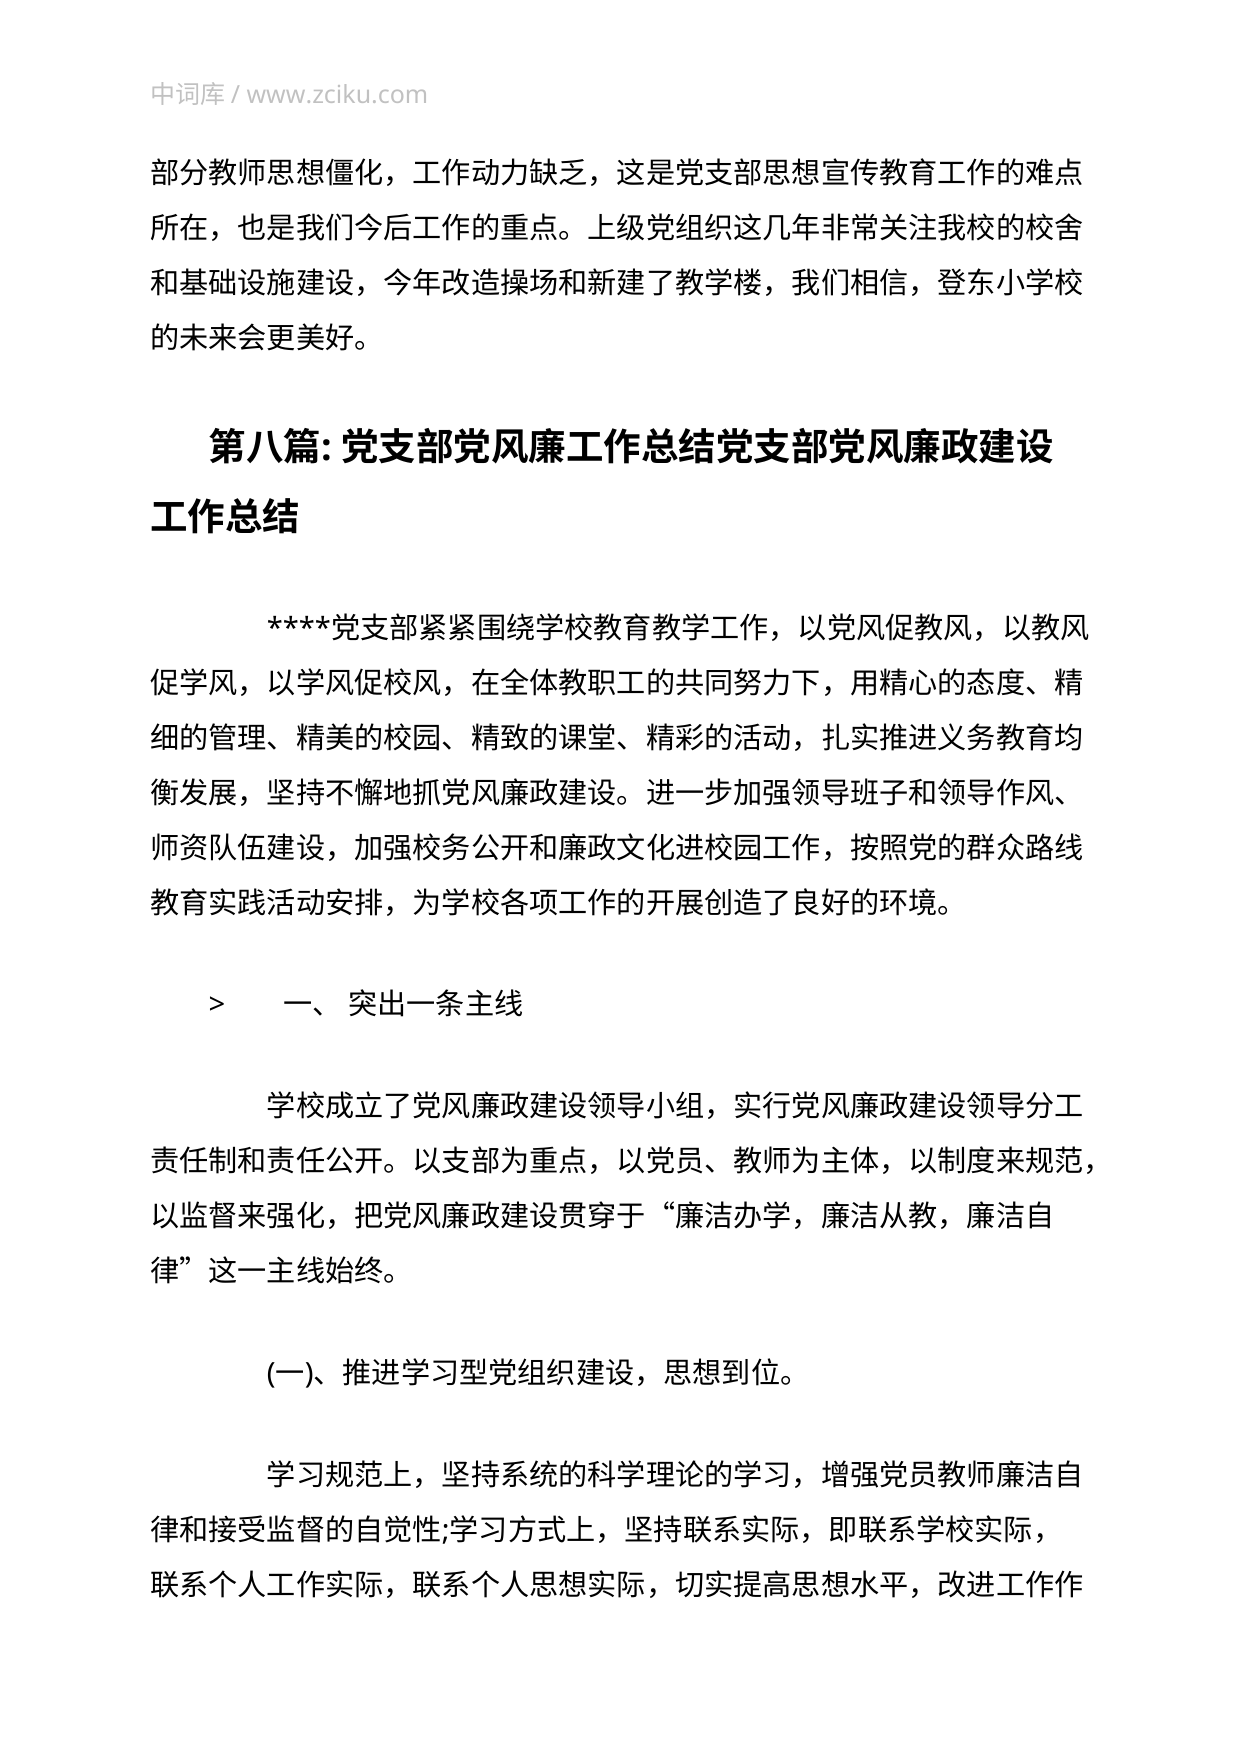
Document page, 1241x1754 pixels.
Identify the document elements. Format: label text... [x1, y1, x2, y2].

text 学校成立了党风廉政建设领导小组，实行党风廉政建设领导分工责任制和责任公开。以支部为重点，以党员、教师为主体，以制度来规范，以监督来强化，把党风廉政建设贯穿于“廉洁办学，廉洁从教，廉洁自律”这一主线始终。 [150, 1083, 1090, 1290]
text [150, 1451, 1090, 1603]
text > 一、 突出一条主线 [150, 981, 1090, 1023]
text 第八篇: 党支部党风廉工作总结党支部党风廉政建设工作总结 [150, 416, 1090, 541]
text (一)、推进学习型党组织建设，思想到位。 [150, 1349, 1090, 1392]
text ****党支部紧紧围绕学校教育教学工作，以党风促教风，以教风促学风，以学风促校风，在全体教职工的共同努力下，用精心的态度、精细的管理、精美的校园、精致的课堂、精彩的活动，扎实推进义务教育均衡发展，坚持不懈地抓党风廉政建设。进一步加强领导班子和领导作风、师资队伍建设，加强校务公开和廉政文化进校园工作，按照党的群众路线教育实践活动安排，为学校各项工作的开展创造了良好的环境。 [150, 604, 1090, 921]
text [150, 150, 1090, 357]
